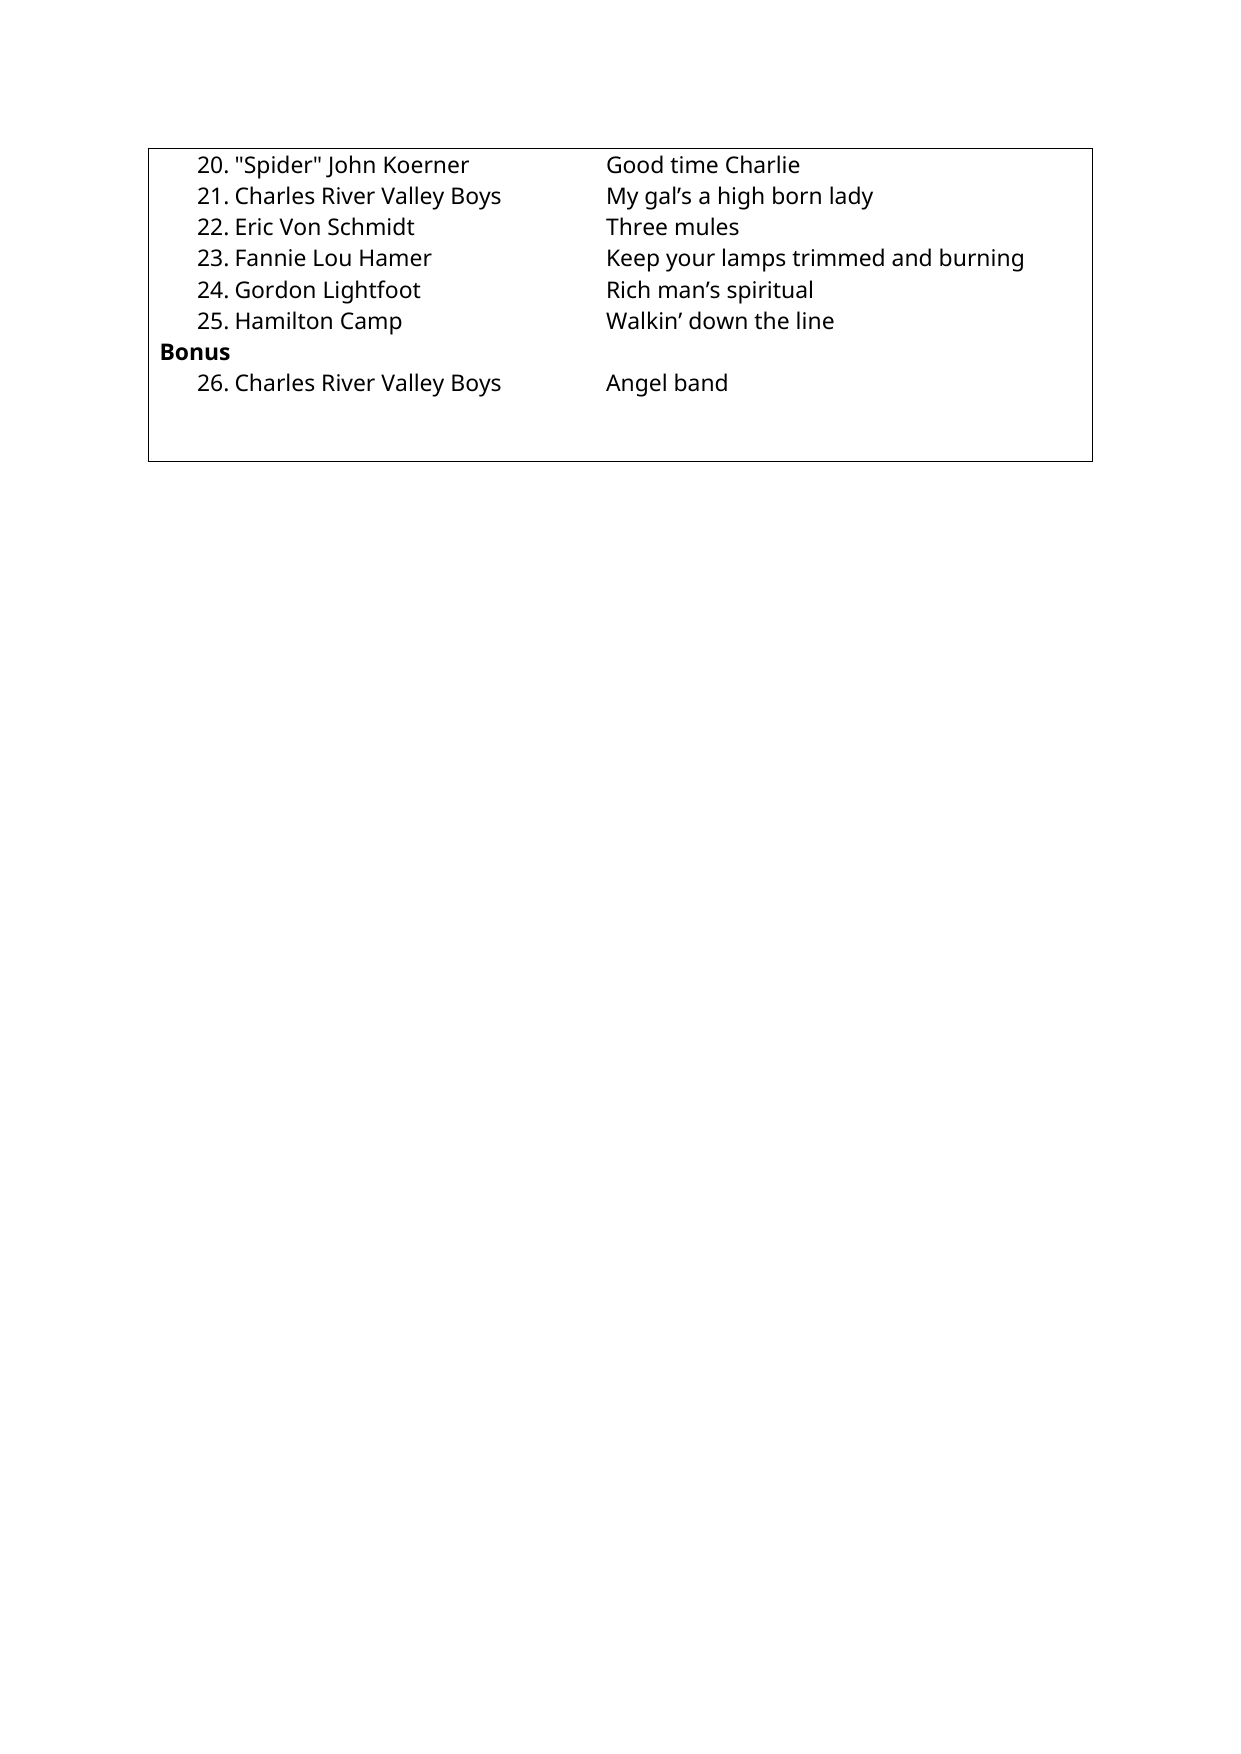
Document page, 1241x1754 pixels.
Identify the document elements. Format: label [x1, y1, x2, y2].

table_header [149, 149, 1092, 461]
